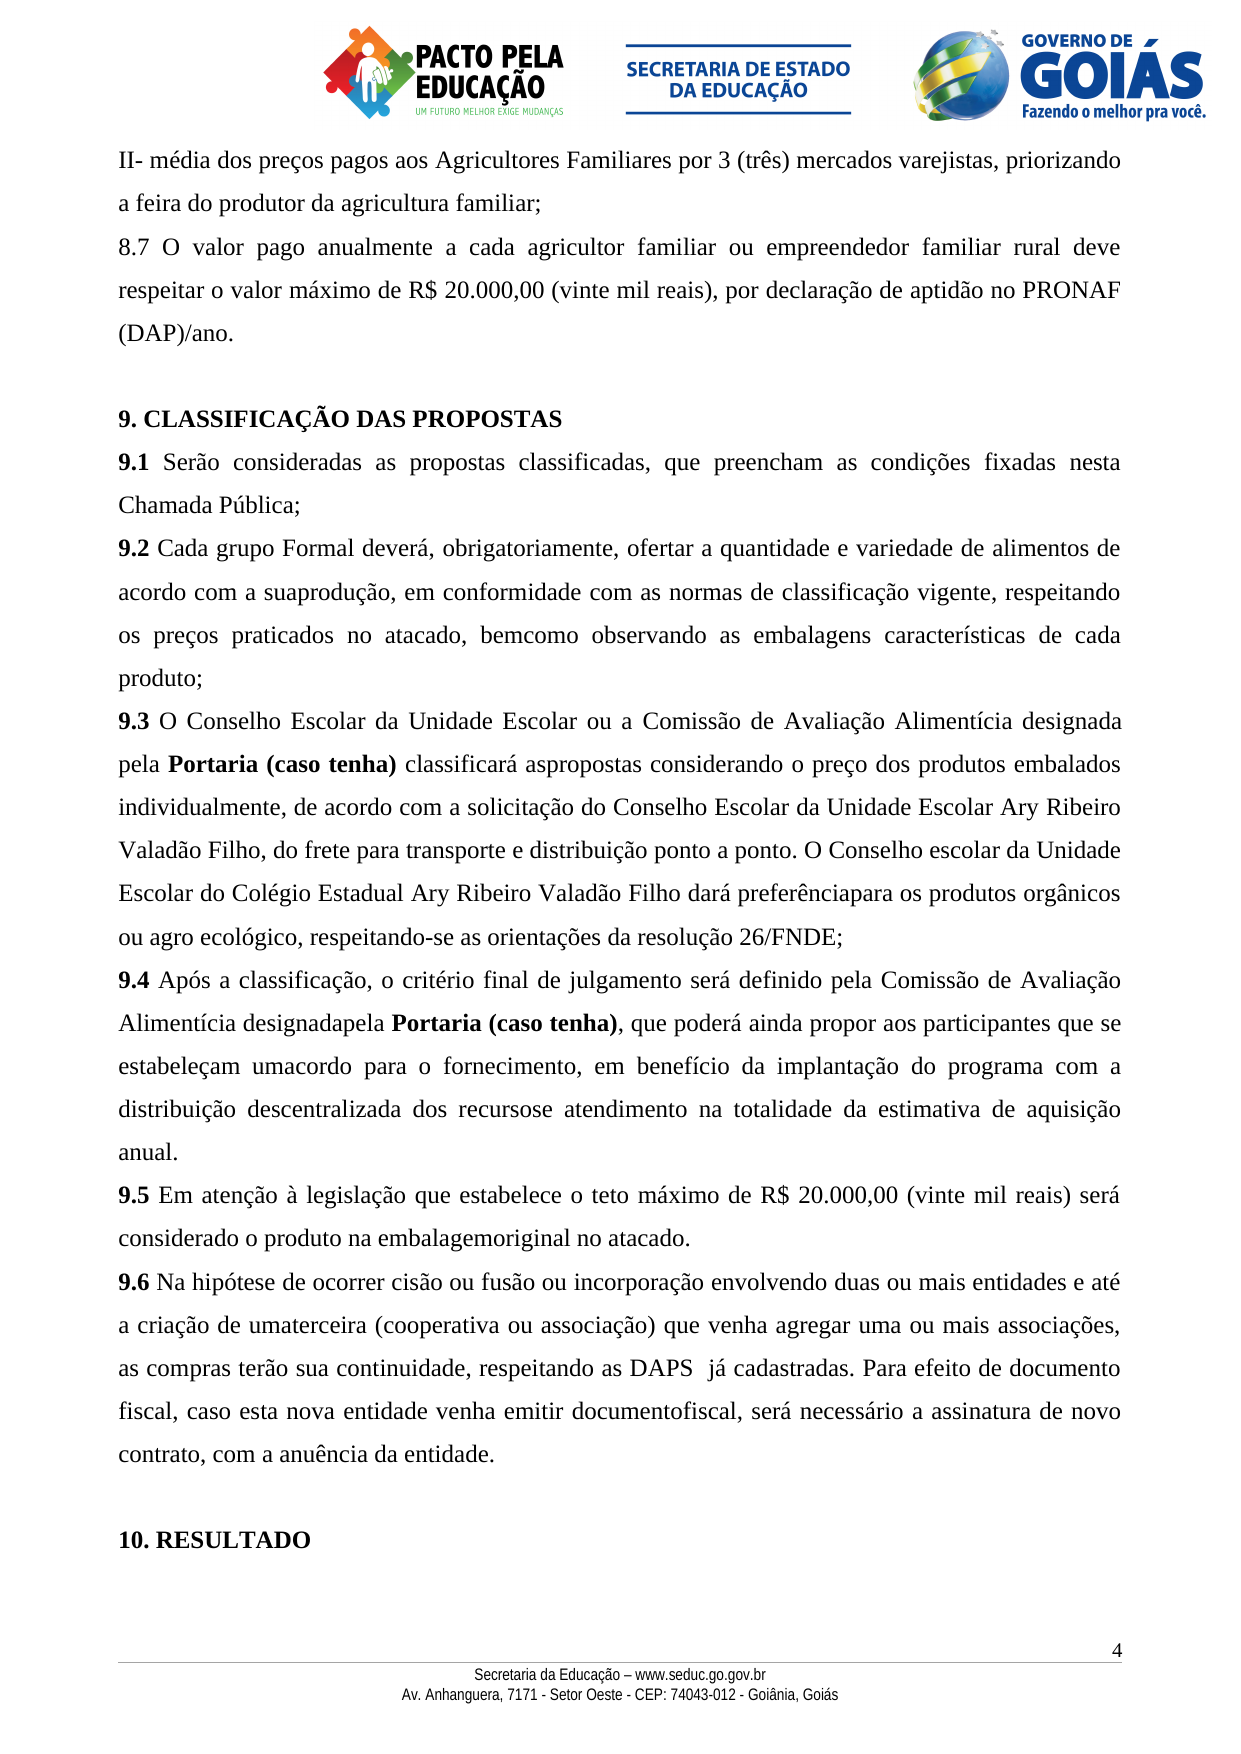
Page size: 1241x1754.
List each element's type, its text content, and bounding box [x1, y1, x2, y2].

picture [314, 21, 1213, 130]
text 9.3 O Conselho Escolar da Unidade Escolar ou a Comissão de Avaliação Alimentícia designada pela Portaria (caso tenha) classificará aspropostas considerando o preço dos produtos embalados individualmente, de acordo com a solicitação do Conselho Escolar da Unidade Escolar Ary Ribeiro Valadão Filho, do frete para transporte e distribuição ponto a ponto. O Conselho escolar da Unidade Escolar do Colégio Estadual Ary Ribeiro Valadão Filho dará preferênciapara os produtos orgânicos ou agro ecológico, respeitando-se as orientações da resolução 26/FNDE; [118, 706, 1122, 950]
text 9.5 Em atenção à legislação que estabelece o teto máximo de R$ 20.000,00 (vinte mil reais) será considerado o produto na embalagemoriginal no atacado. [118, 1180, 1122, 1252]
text 9. CLASSIFICAÇÃO DAS PROPOSTAS [118, 404, 1122, 433]
text 9.6 Na hipótese de ocorrer cisão ou fusão ou incorporação envolvendo duas ou mais entidades e até a criação de umaterceira (cooperativa ou associação) que venha agregar uma ou mais associações, as compras terão sua continuidade, respeitando as DAPS já cadastradas. Para efeito de documento fiscal, caso esta nova entidade venha emitir documentofiscal, será necessário a assinatura de novo contrato, com a anuência da entidade. [118, 1267, 1122, 1468]
text 9.2 Cada grupo Formal deverá, obrigatoriamente, ofertar a quantidade e variedade de alimentos de acordo com a suaprodução, em conformidade com as normas de classificação vigente, respeitando os preços praticados no atacado, bemcomo observando as embalagens características de cada produto; [118, 533, 1122, 692]
text 9.1 Serão consideradas as propostas classificadas, que preencham as condições fixadas nesta Chamada Pública; [118, 447, 1122, 519]
text 10. RESULTADO [118, 1525, 1122, 1554]
text 9.4 Após a classificação, o critério final de julgamento será definido pela Comissão de Avaliação Alimentícia designadapela Portaria (caso tenha), que poderá ainda propor aos participantes que se estabeleçam umacordo para o fornecimento, em benefício da implantação do programa com a distribuição descentralizada dos recursose atendimento na totalidade da estimativa de aquisição anual. [118, 965, 1122, 1166]
text II- média dos preços pagos aos Agricultores Familiares por 3 (três) mercados varejistas, priorizando a feira do produtor da agricultura familiar; [118, 145, 1122, 217]
text 8.7 O valor pago anualmente a cada agricultor familiar ou empreendedor familiar rural deve respeitar o valor máximo de R$ 20.000,00 (vinte mil reais), por declaração de aptidão no PRONAF (DAP)/ano. [118, 232, 1122, 347]
